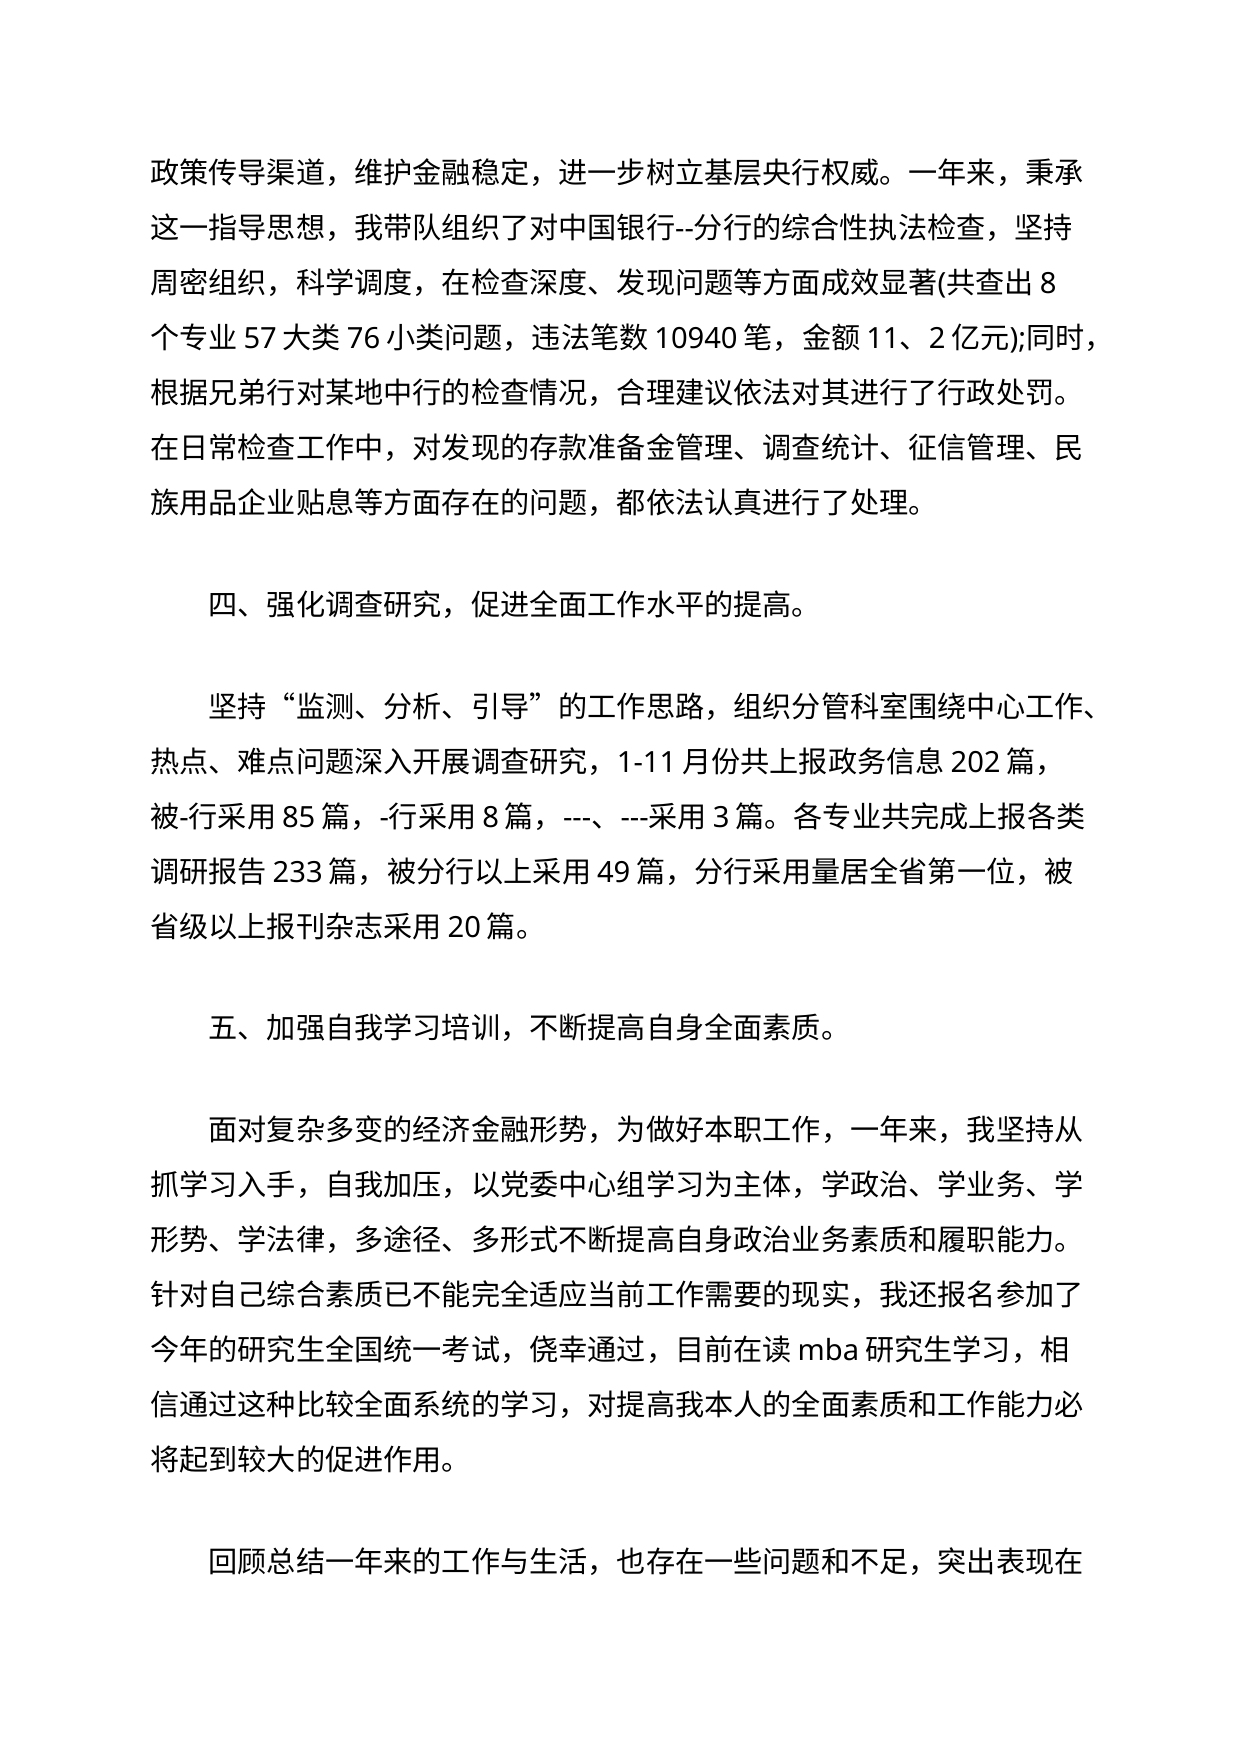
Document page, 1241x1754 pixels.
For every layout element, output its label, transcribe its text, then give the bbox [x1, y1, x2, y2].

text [150, 150, 1090, 522]
text 坚持“监测、分析、引导”的工作思路，组织分管科室围绕中心工作、热点、难点问题深入开展调查研究，1-11月份共上报政务信息202篇，被-行采用85篇，-行采用8篇，---、---采用3篇。各专业共完成上报各类调研报告233篇，被分行以上采用49篇，分行采用量居全省第一位，被省级以上报刊杂志采用20篇。 [150, 683, 1090, 946]
text 面对复杂多变的经济金融形势，为做好本职工作，一年来，我坚持从抓学习入手，自我加压，以党委中心组学习为主体，学政治、学业务、学形势、学法律，多途径、多形式不断提高自身政治业务素质和履职能力。针对自己综合素质已不能完全适应当前工作需要的现实，我还报名参加了今年的研究生全国统一考试，侥幸通过，目前在读mba研究生学习，相信通过这种比较全面系统的学习，对提高我本人的全面素质和工作能力必将起到较大的促进作用。 [150, 1107, 1090, 1479]
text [150, 1538, 1090, 1580]
text 五、加强自我学习培训，不断提高自身全面素质。 [150, 1005, 1090, 1047]
text 四、强化调查研究，促进全面工作水平的提高。 [150, 581, 1090, 624]
